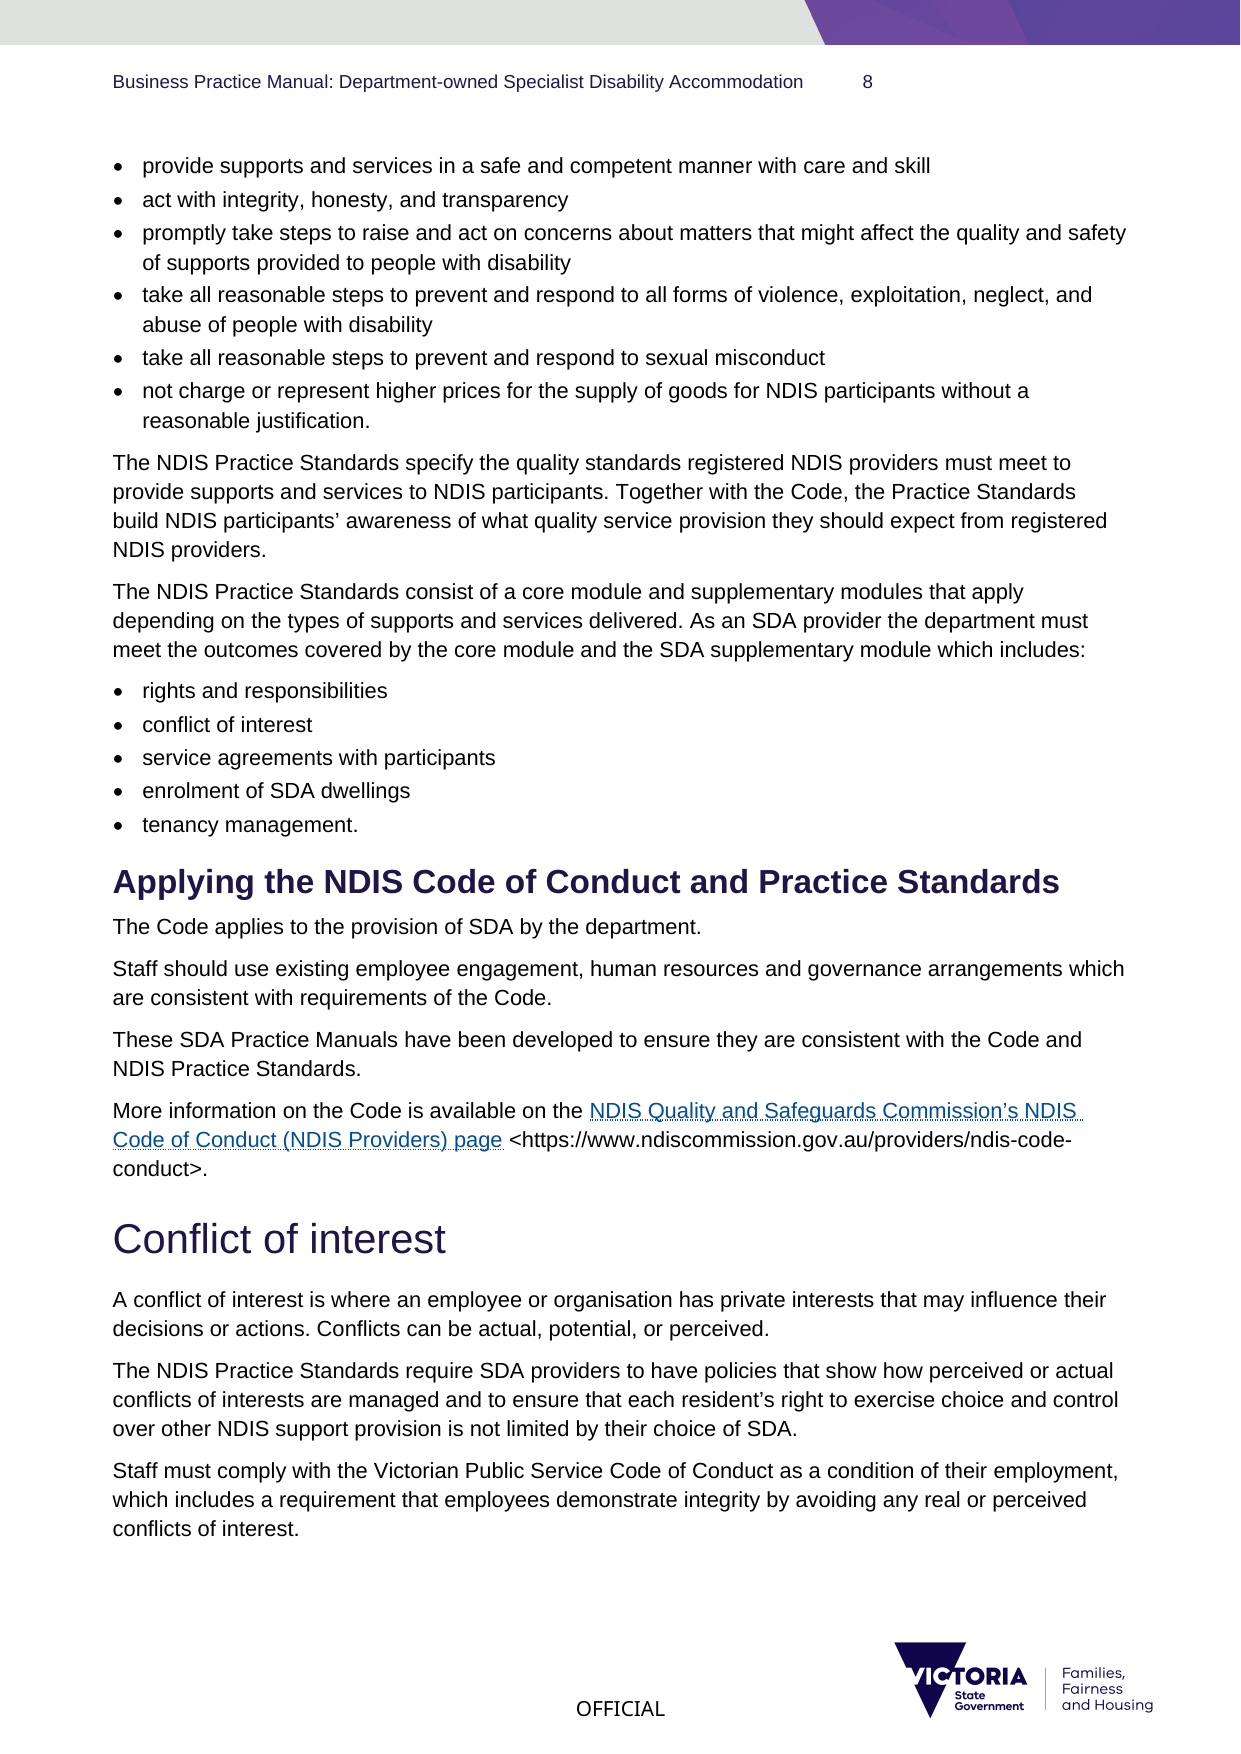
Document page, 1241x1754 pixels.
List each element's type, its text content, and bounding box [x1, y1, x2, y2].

text The NDIS Practice Standards require SDA providers to have policies that show how perceived or actual conflicts of interests are managed and to ensure that each resident’s right to exercise choice and control over other NDIS support provision is not limited by their choice of SDA. [112, 1354, 1128, 1442]
picture [0, 1588, 1241, 1754]
text take all reasonable steps to prevent and respond to all forms of violence, exploitation, neglect, and abuse of people with disability [112, 279, 1128, 337]
text enrolment of SDA dwellings [112, 775, 1128, 804]
text The Code applies to the provision of SDA by the department. [112, 910, 1128, 939]
text A conflict of interest is where an employee or organisation has private interests that may influence their decisions or actions. Conflicts can be actual, potential, or perceived. [112, 1283, 1128, 1342]
text take all reasonable steps to prevent and respond to sexual misconduct [112, 342, 1128, 371]
text The NDIS Practice Standards consist of a core module and supplementary modules that apply depending on the types of supports and services delivered. As an SDA provider the department must meet the outcomes covered by the core module and the SDA supplementary module which includes: [112, 575, 1128, 662]
text The NDIS Practice Standards specify the quality standards registered NDIS providers must meet to provide supports and services to NDIS participants. Together with the Code, the Practice Standards build NDIS participants’ awareness of what quality service provision they should expect from registered NDIS providers. [112, 446, 1128, 562]
text More information on the Code is available on the NDIS Quality and Safeguards Commission’s NDIS Code of Conduct (NDIS Providers) page <https://www.ndiscommission.gov.au/providers/ndis-code-conduct>. [112, 1094, 1128, 1181]
text service agreements with participants [112, 742, 1128, 771]
text Staff must comply with the Victorian Public Service Code of Conduct as a condition of their employment, which includes a requirement that employees demonstrate integrity by avoiding any real or perceived conflicts of interest. [112, 1454, 1128, 1542]
text conflict of interest [112, 708, 1128, 737]
text promptly take steps to raise and act on concerns about matters that might affect the quality and safety of supports provided to people with disability [112, 217, 1128, 275]
text provide supports and services in a safe and competent manner with care and skill [112, 150, 1128, 179]
text act with integrity, honesty, and transparency [112, 183, 1128, 212]
subtitle Conflict of interest [112, 1214, 1128, 1262]
text These SDA Practice Manuals have been developed to ensure they are consistent with the Code and NDIS Practice Standards. [112, 1023, 1128, 1081]
text not charge or represent higher prices for the supply of goods for NDIS participants without a reasonable justification. [112, 375, 1128, 433]
subtitle Applying the NDIS Code of Conduct and Practice Standards [112, 862, 1128, 901]
text Staff should use existing employee engagement, human resources and governance arrangements which are consistent with requirements of the Code. [112, 952, 1128, 1010]
text rights and responsibilities [112, 675, 1128, 704]
text tenancy management. [112, 808, 1128, 837]
picture [0, 0, 1241, 45]
